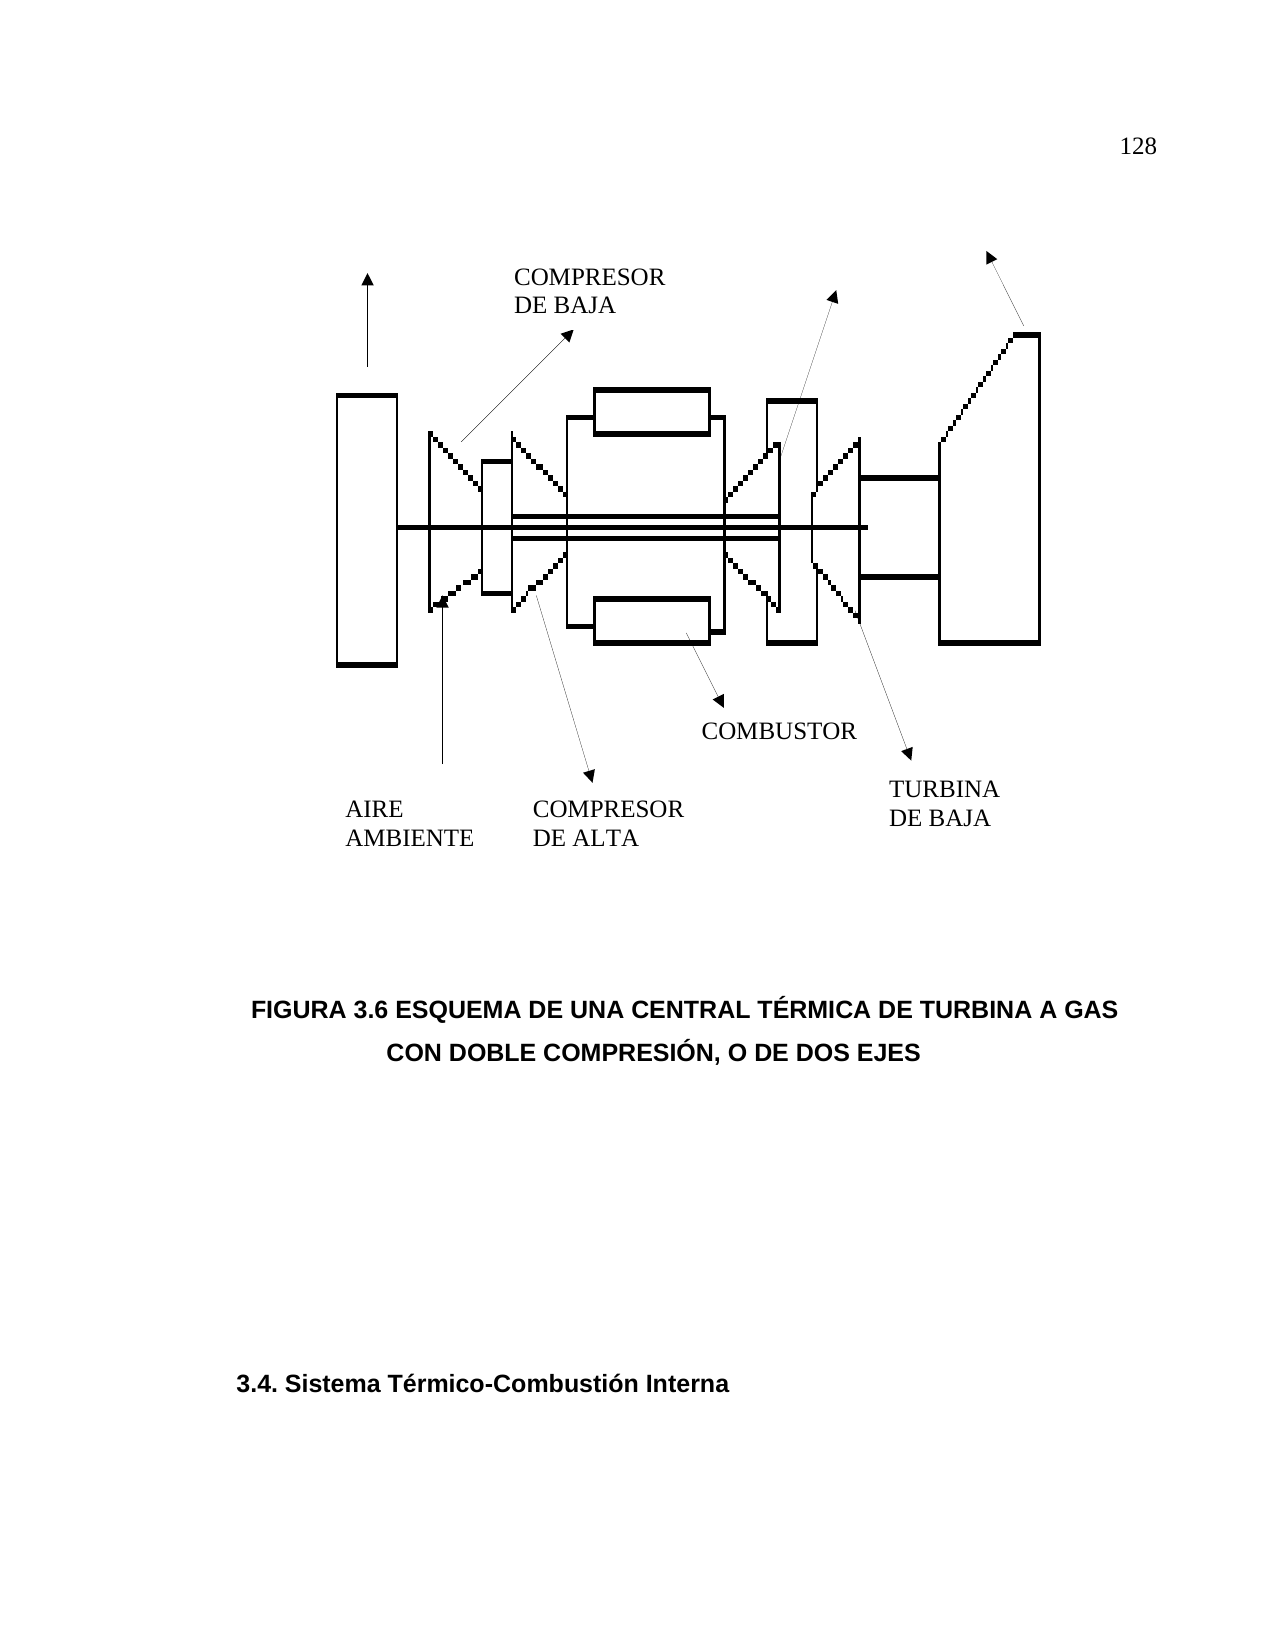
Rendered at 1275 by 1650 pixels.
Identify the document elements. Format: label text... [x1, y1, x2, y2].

text CON DOBLE COMPRESIÓN, O DE DOS EJES [236, 1038, 1133, 1067]
picture [319, 322, 1051, 679]
text 3.4. Sistema Térmico-Combustión Interna [236, 1369, 1133, 1397]
text FIGURA 3.6 ESQUEMA DE UNA CENTRAL TÉRMICA DE TURBINA A GAS [236, 995, 1133, 1024]
